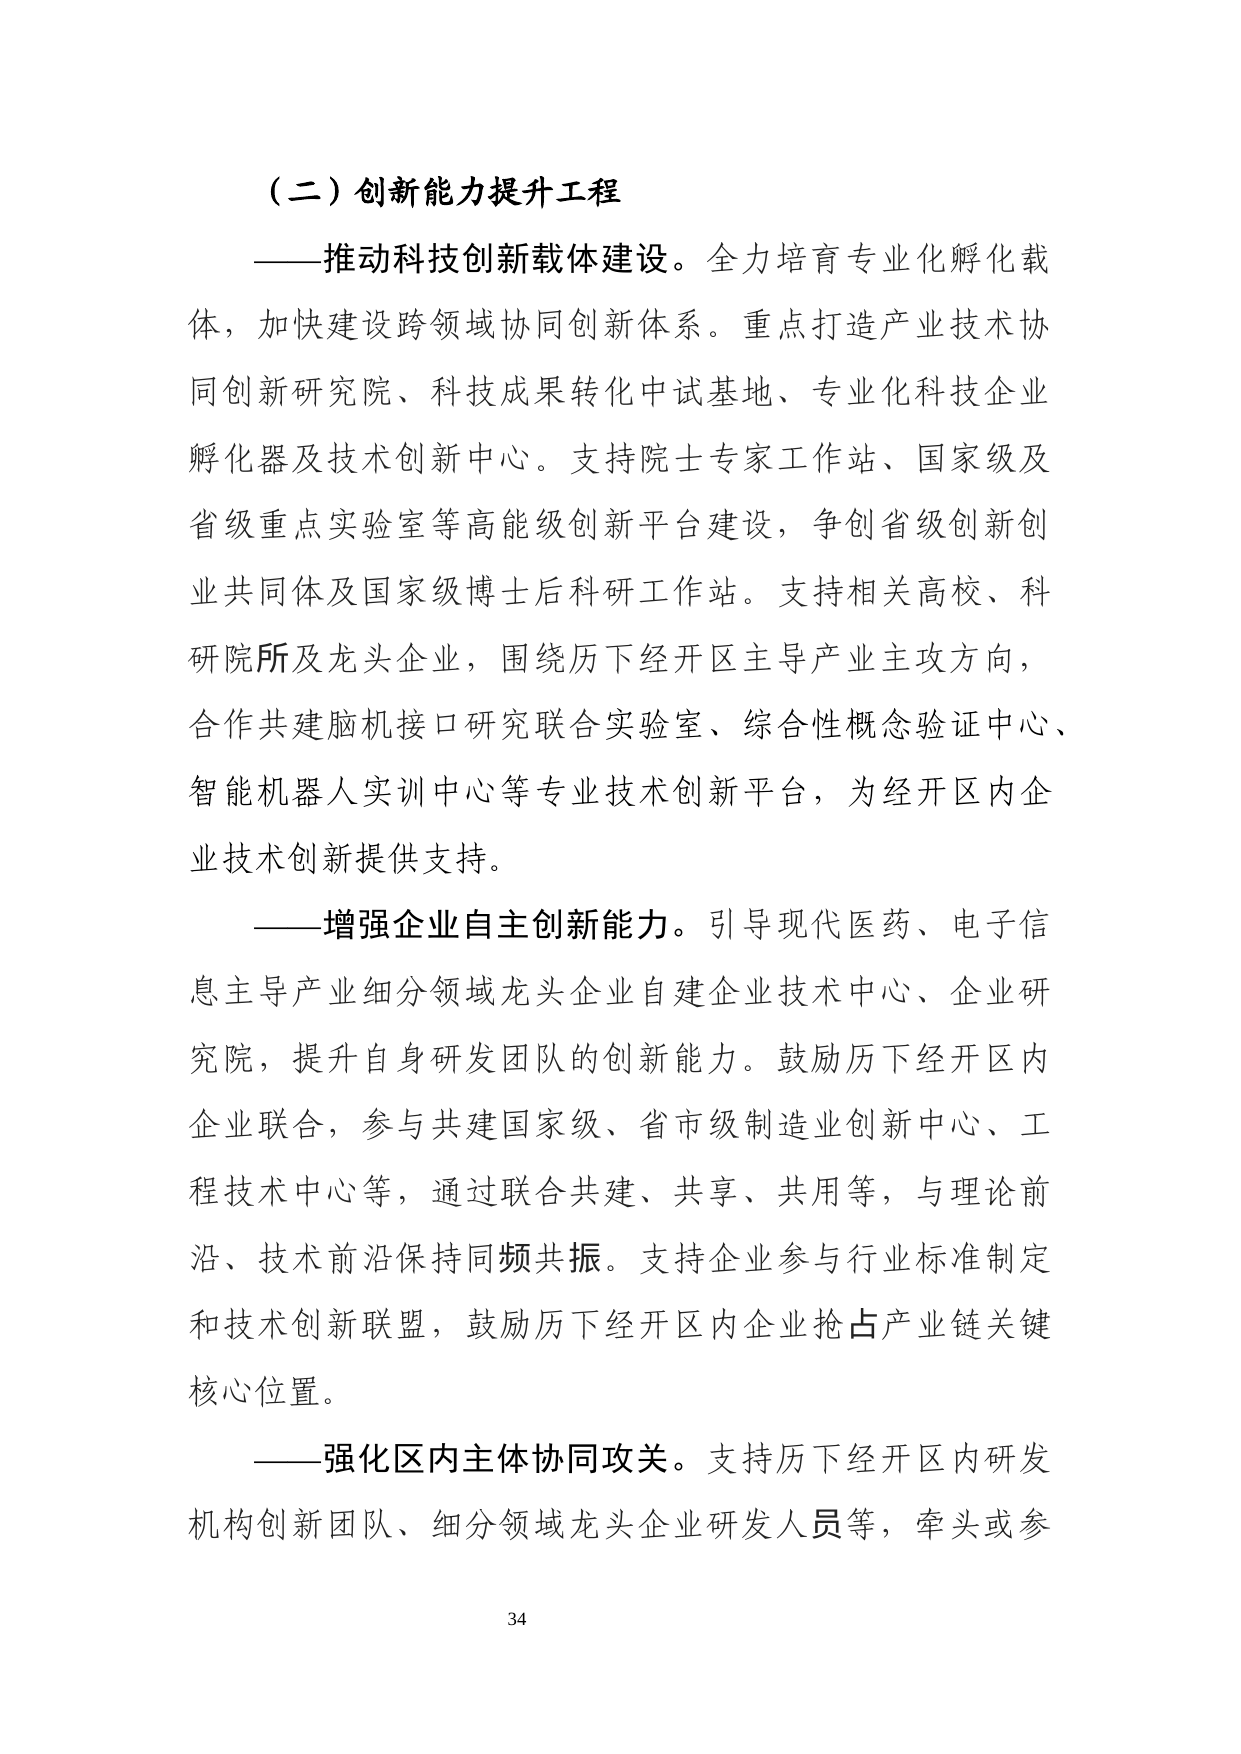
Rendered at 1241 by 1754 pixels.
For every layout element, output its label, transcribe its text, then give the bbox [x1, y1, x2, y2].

list ——增强企业自主创新能力。引导现代医药、电子信息主导产业细分领域龙头企业自建企业技术中心、企业研究院，提升自身研发团队的创新能力。鼓励历下经开区内企业联合，参与共建国家级、省市级制造业创新中心、工程技术中心等，通过联合共建、共享、共用等，与理论前沿、技术前沿保持同频共振。支持企业参与行业标准制定和技术创新联盟，鼓励历下经开区内企业抢占产业链关键核心位置。 [187, 883, 1053, 1417]
list ——推动科技创新载体建设。全力培育专业化孵化载体，加快建设跨领域协同创新体系。重点打造产业技术协同创新研究院、科技成果转化中试基地、专业化科技企业孵化器及技术创新中心。支持院士专家工作站、国家级及省级重点实验室等高能级创新平台建设，争创省级创新创业共同体及国家级博士后科研工作站。支持相关高校、科研院所及龙头企业，围绕历下经开区主导产业主攻方向，合作共建脑机接口研究联合实验室、综合性概念验证中心、智能机器人实训中心等专业技术创新平台，为经开区内企业技术创新提供支持。 [187, 217, 1053, 883]
subtitle （二）创新能力提升工程 [187, 150, 1053, 217]
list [187, 1417, 1053, 1550]
